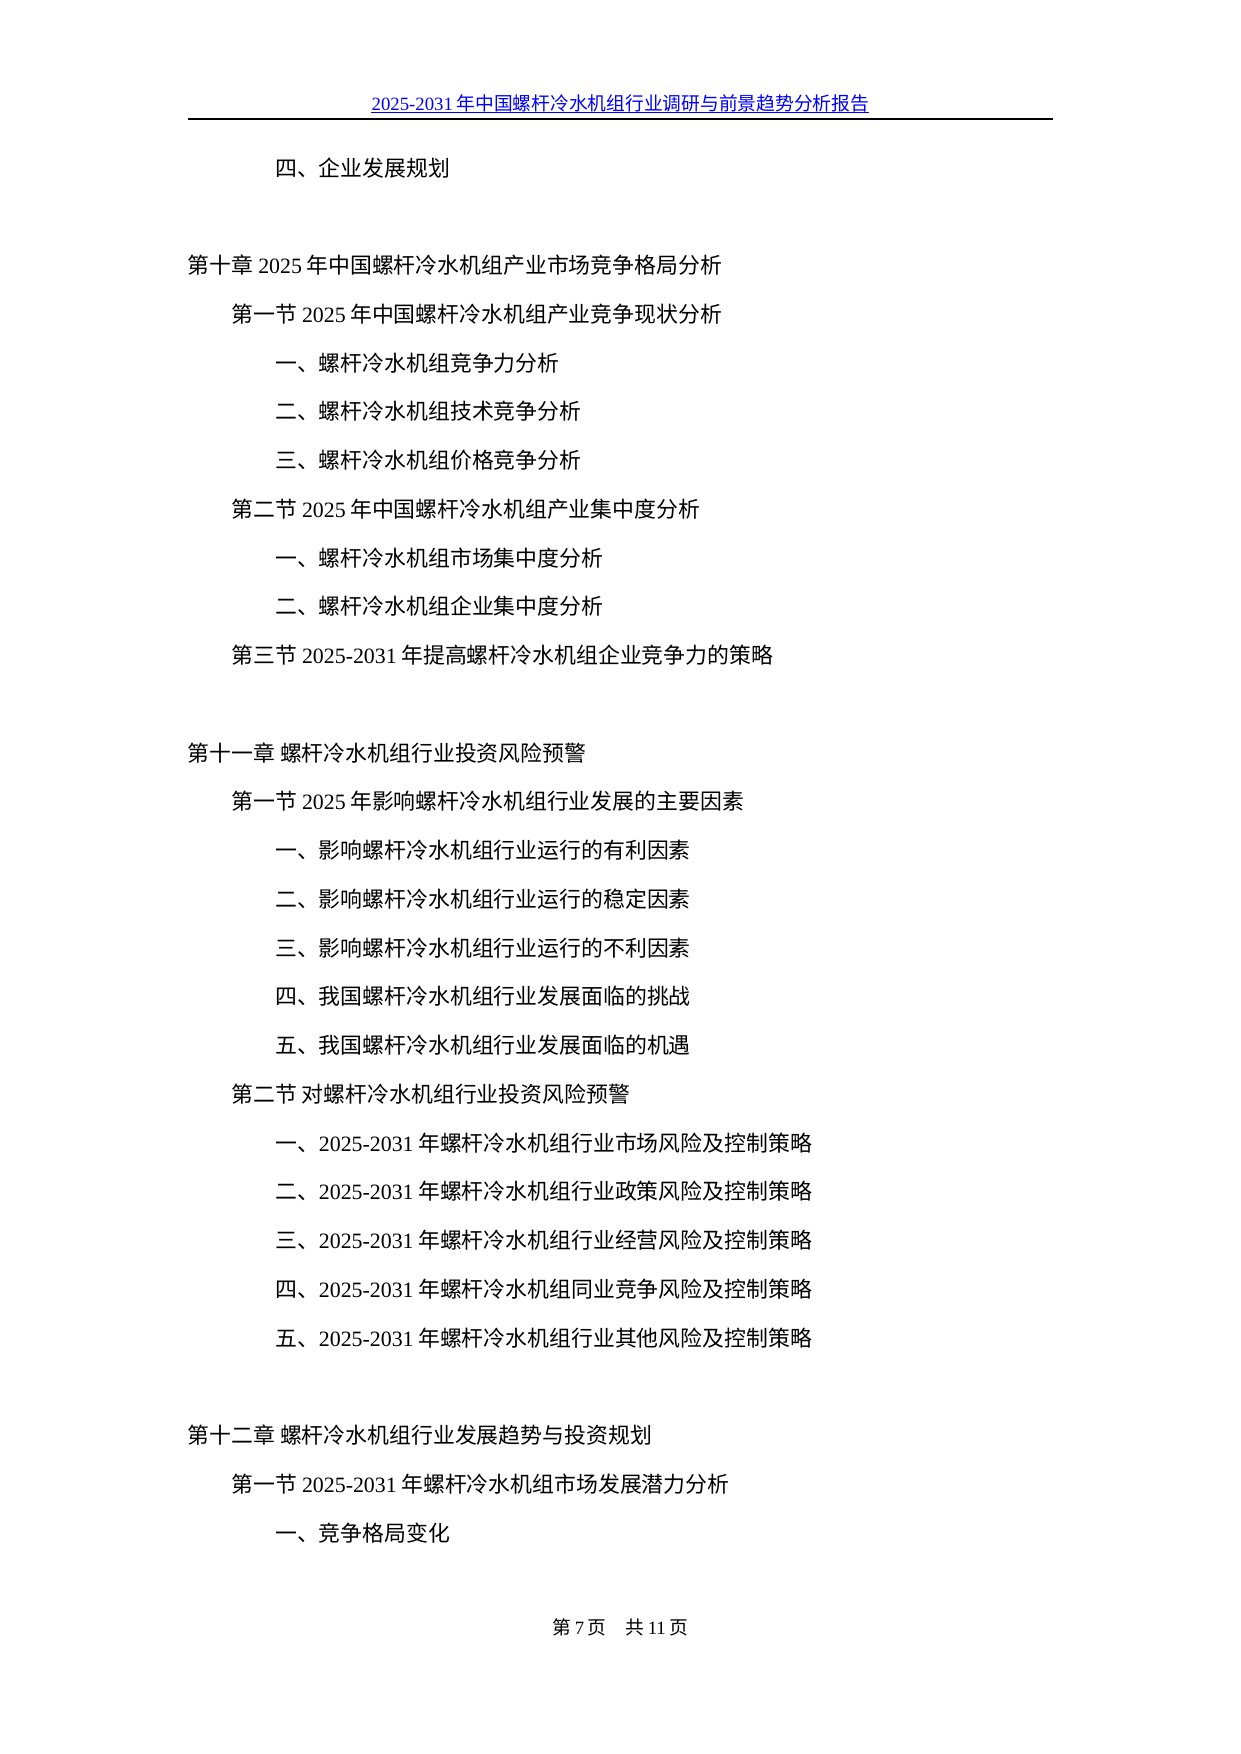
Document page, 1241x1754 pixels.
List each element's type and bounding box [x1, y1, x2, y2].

text [187, 150, 1053, 1548]
